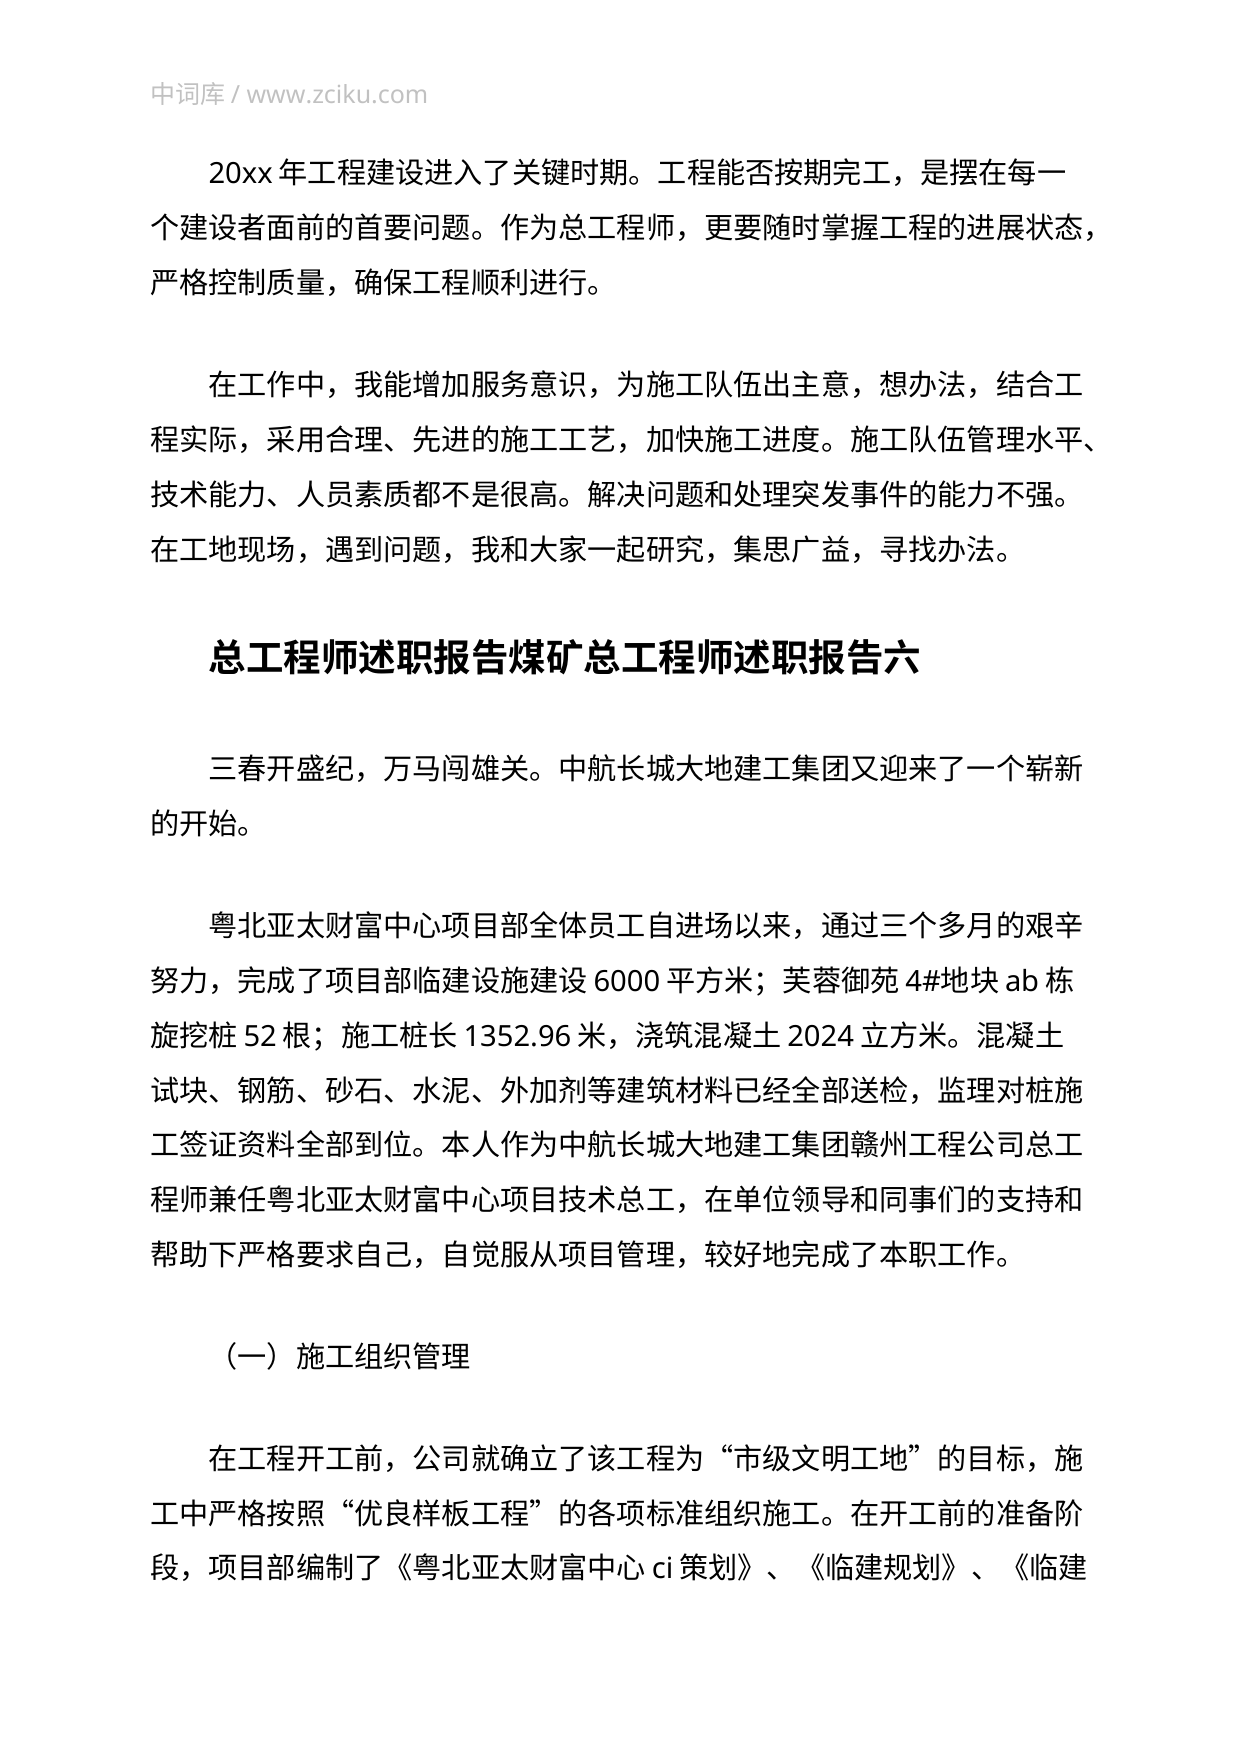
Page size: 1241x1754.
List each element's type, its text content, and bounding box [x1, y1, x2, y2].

text 20xx年工程建设进入了关键时期。工程能否按期完工，是摆在每一个建设者面前的首要问题。作为总工程师，更要随时掌握工程的进展状态，严格控制质量，确保工程顺利进行。 [150, 150, 1090, 302]
text 粤北亚太财富中心项目部全体员工自进场以来，通过三个多月的艰辛努力，完成了项目部临建设施建设6000平方米；芙蓉御苑4#地块ab栋旋挖桩52根；施工桩长1352.96米，浇筑混凝土2024立方米。混凝土试块、钢筋、砂石、水泥、外加剂等建筑材料已经全部送检，监理对桩施工签证资料全部到位。本人作为中航长城大地建工集团赣州工程公司总工程师兼任粤北亚太财富中心项目技术总工，在单位领导和同事们的支持和帮助下严格要求自己，自觉服从项目管理，较好地完成了本职工作。 [150, 902, 1090, 1274]
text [150, 1435, 1090, 1587]
text 在工作中，我能增加服务意识，为施工队伍出主意，想办法，结合工程实际，采用合理、先进的施工工艺，加快施工进度。施工队伍管理水平、技术能力、人员素质都不是很高。解决问题和处理突发事件的能力不强。在工地现场，遇到问题，我和大家一起研究，集思广益，寻找办法。 [150, 362, 1090, 569]
text 三春开盛纪，万马闯雄关。中航长城大地建工集团又迎来了一个崭新的开始。 [150, 746, 1090, 843]
text （一）施工组织管理 [150, 1333, 1090, 1376]
text 总工程师述职报告煤矿总工程师述职报告六 [150, 628, 1090, 682]
